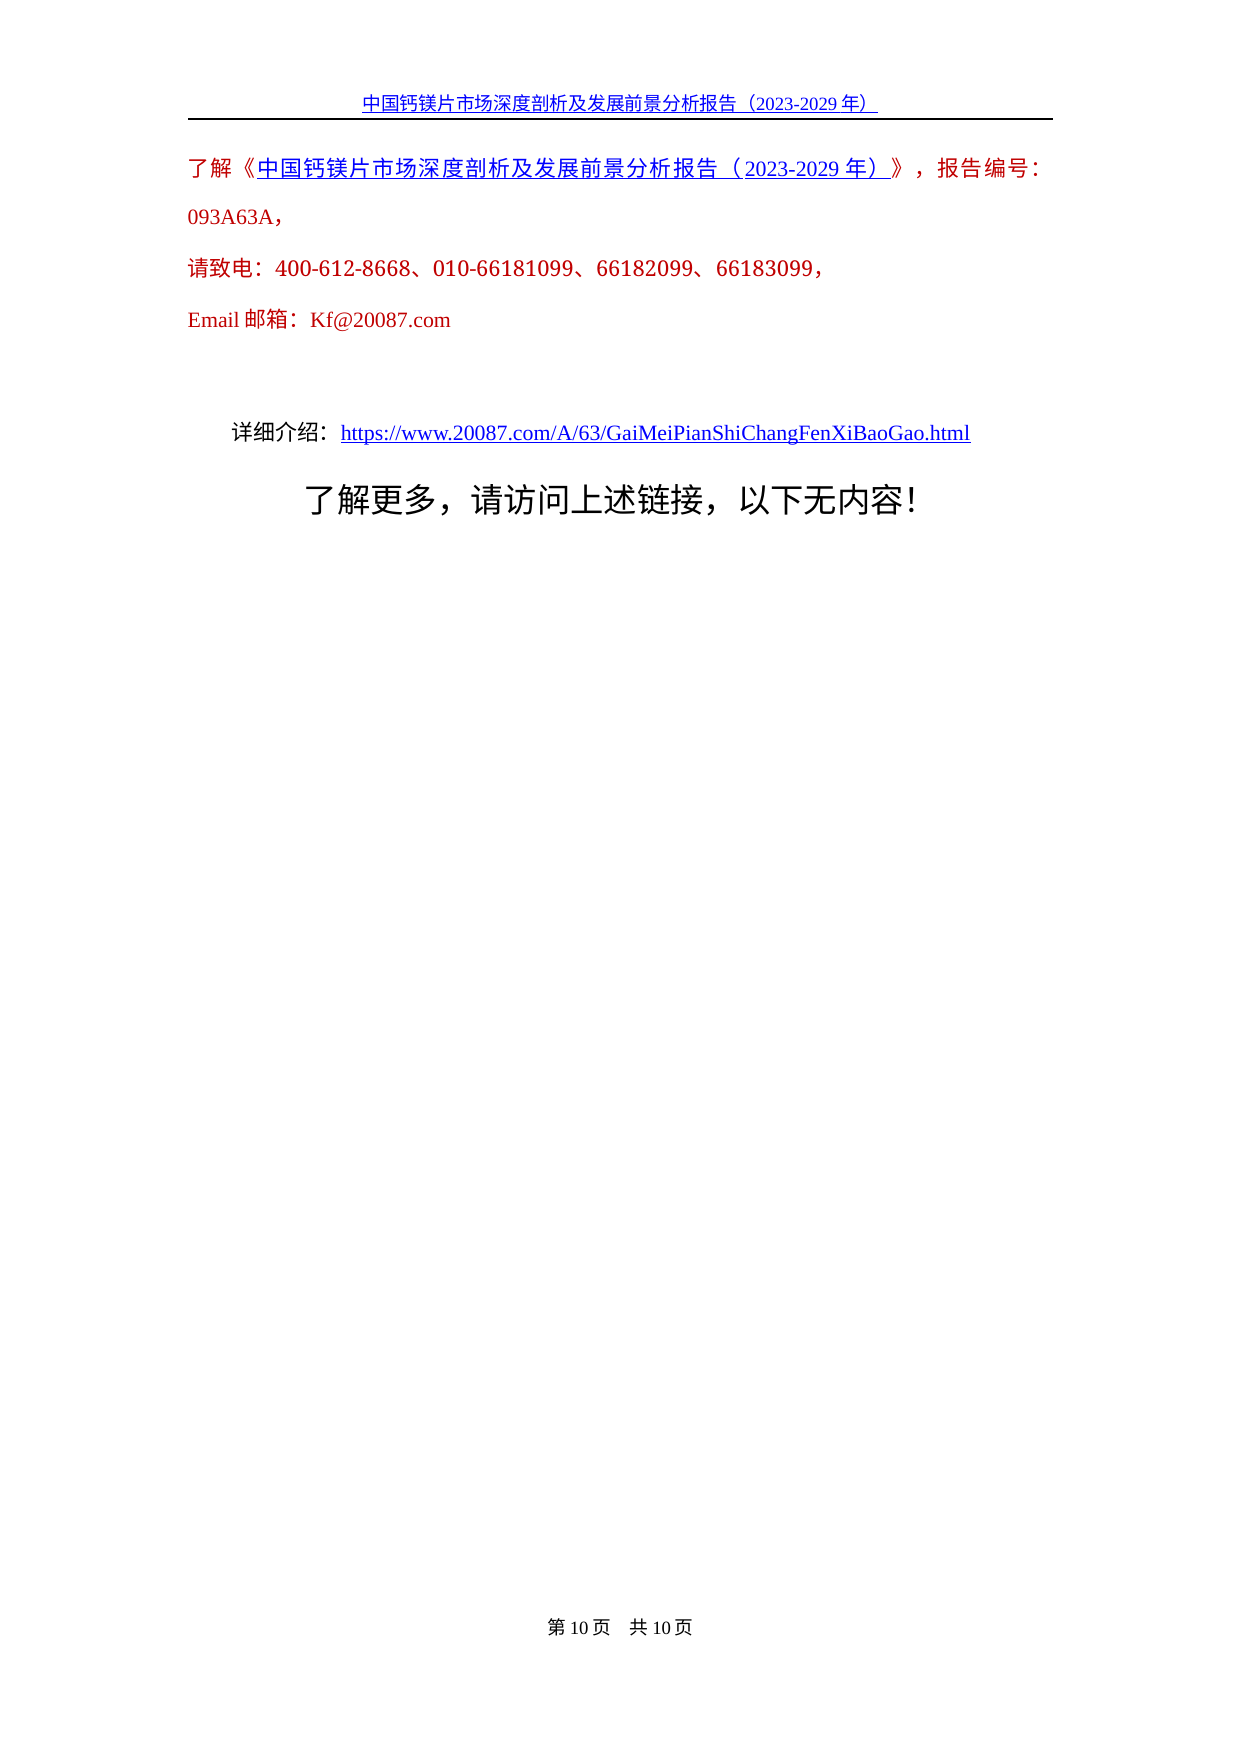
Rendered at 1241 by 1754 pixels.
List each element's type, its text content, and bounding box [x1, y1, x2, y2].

text 了解《中国钙镁片市场深度剖析及发展前景分析报告（2023-2029年）》，报告编号：093A63A， [187, 150, 1053, 231]
title 了解更多，请访问上述链接，以下无内容！ [187, 465, 1053, 530]
text 详细介绍：https://www.20087.com/A/63/GaiMeiPianShiChangFenXiBaoGao.html [187, 415, 1053, 447]
text 请致电：400-612-8668、010-66181099、66182099、66183099， [187, 251, 1053, 283]
text Email邮箱：Kf@20087.com [187, 302, 1053, 334]
